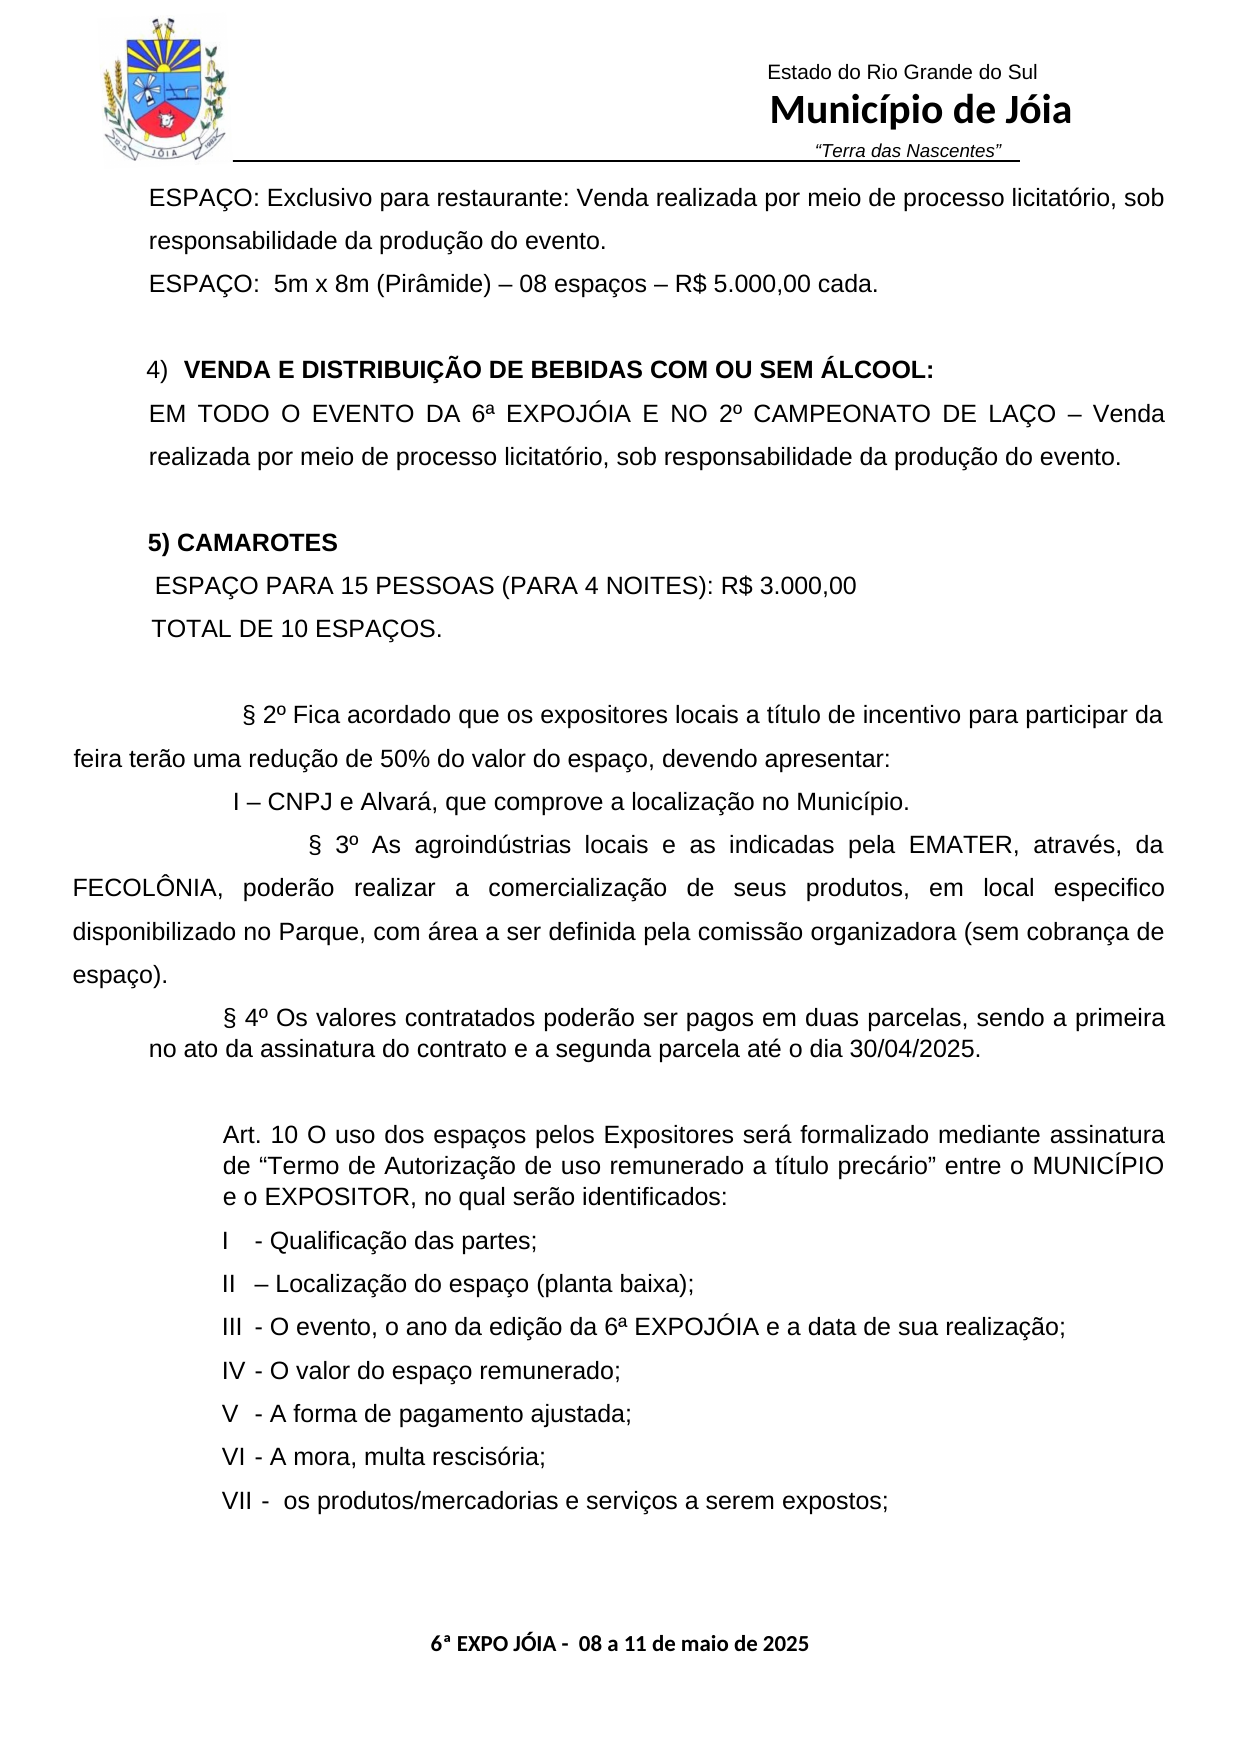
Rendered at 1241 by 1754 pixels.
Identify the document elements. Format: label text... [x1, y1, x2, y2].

list - os produtos/mercadorias e serviços a serem expostos; [222, 1486, 1167, 1514]
picture [98, 13, 232, 168]
text § 4º Os valores contratados poderão ser pagos em duas parcelas, sendo a primeira no ato da assinatura do contrato e a segunda parcela até o dia 30/04/2025. [149, 1003, 1167, 1063]
text 5) CAMAROTES [74, 528, 1167, 557]
list - Qualificação das partes; [222, 1226, 1167, 1254]
text Art. 10 O uso dos espaços pelos Expositores será formalizado mediante assinatura de “Termo de Autorização de uso remunerado a título precário” entre o MUNICÍPIO e o EXPOSITOR, no qual serão identificados: [223, 1120, 1167, 1211]
list - O valor do espaço remunerado; [222, 1356, 1167, 1384]
text § 2º Fica acordado que os expositores locais a título de incentivo para participar da feira terão uma redução de 50% do valor do espaço, devendo apresentar: [73, 700, 1167, 772]
text I – CNPJ e Alvará, que comprove a localização no Município. [73, 787, 1167, 816]
list – Localização do espaço (planta baixa); [222, 1269, 1167, 1298]
list - A forma de pagamento ajustada; [222, 1399, 1167, 1428]
list - A mora, multa rescisória; [222, 1442, 1167, 1471]
text TOTAL DE 10 ESPAÇOS. [74, 614, 1167, 643]
text § 3º As agroindústrias locais e as indicadas pela EMATER, através, da FECOLÔNIA, poderão realizar a comercialização de seus produtos, em local especifico disponibilizado no Parque, com área a ser definida pela comissão organizadora (sem cobrança de espaço). [72, 830, 1167, 988]
text ESPAÇO PARA 15 PESSOAS (PARA 4 NOITES): R$ 3.000,00 [74, 571, 1167, 600]
list VENDA E DISTRIBUIÇÃO DE BEBIDAS COM OU SEM ÁLCOOL: [146, 356, 1167, 384]
text EM TODO O EVENTO DA 6ª EXPOJÓIA E NO 2º CAMPEONATO DE LAÇO – Venda realizada por meio de processo licitatório, sob responsabilidade da produção do evento. [149, 399, 1167, 471]
text ESPAÇO: Exclusivo para restaurante: Venda realizada por meio de processo licitatório, sob responsabilidade da produção do evento. [149, 162, 1167, 255]
list - O evento, o ano da edição da 6ª EXPOJÓIA e a data de sua realização; [222, 1312, 1167, 1341]
text ESPAÇO: 5m x 8m (Pirâmide) – 08 espaços – R$ 5.000,00 cada. [149, 269, 1167, 298]
